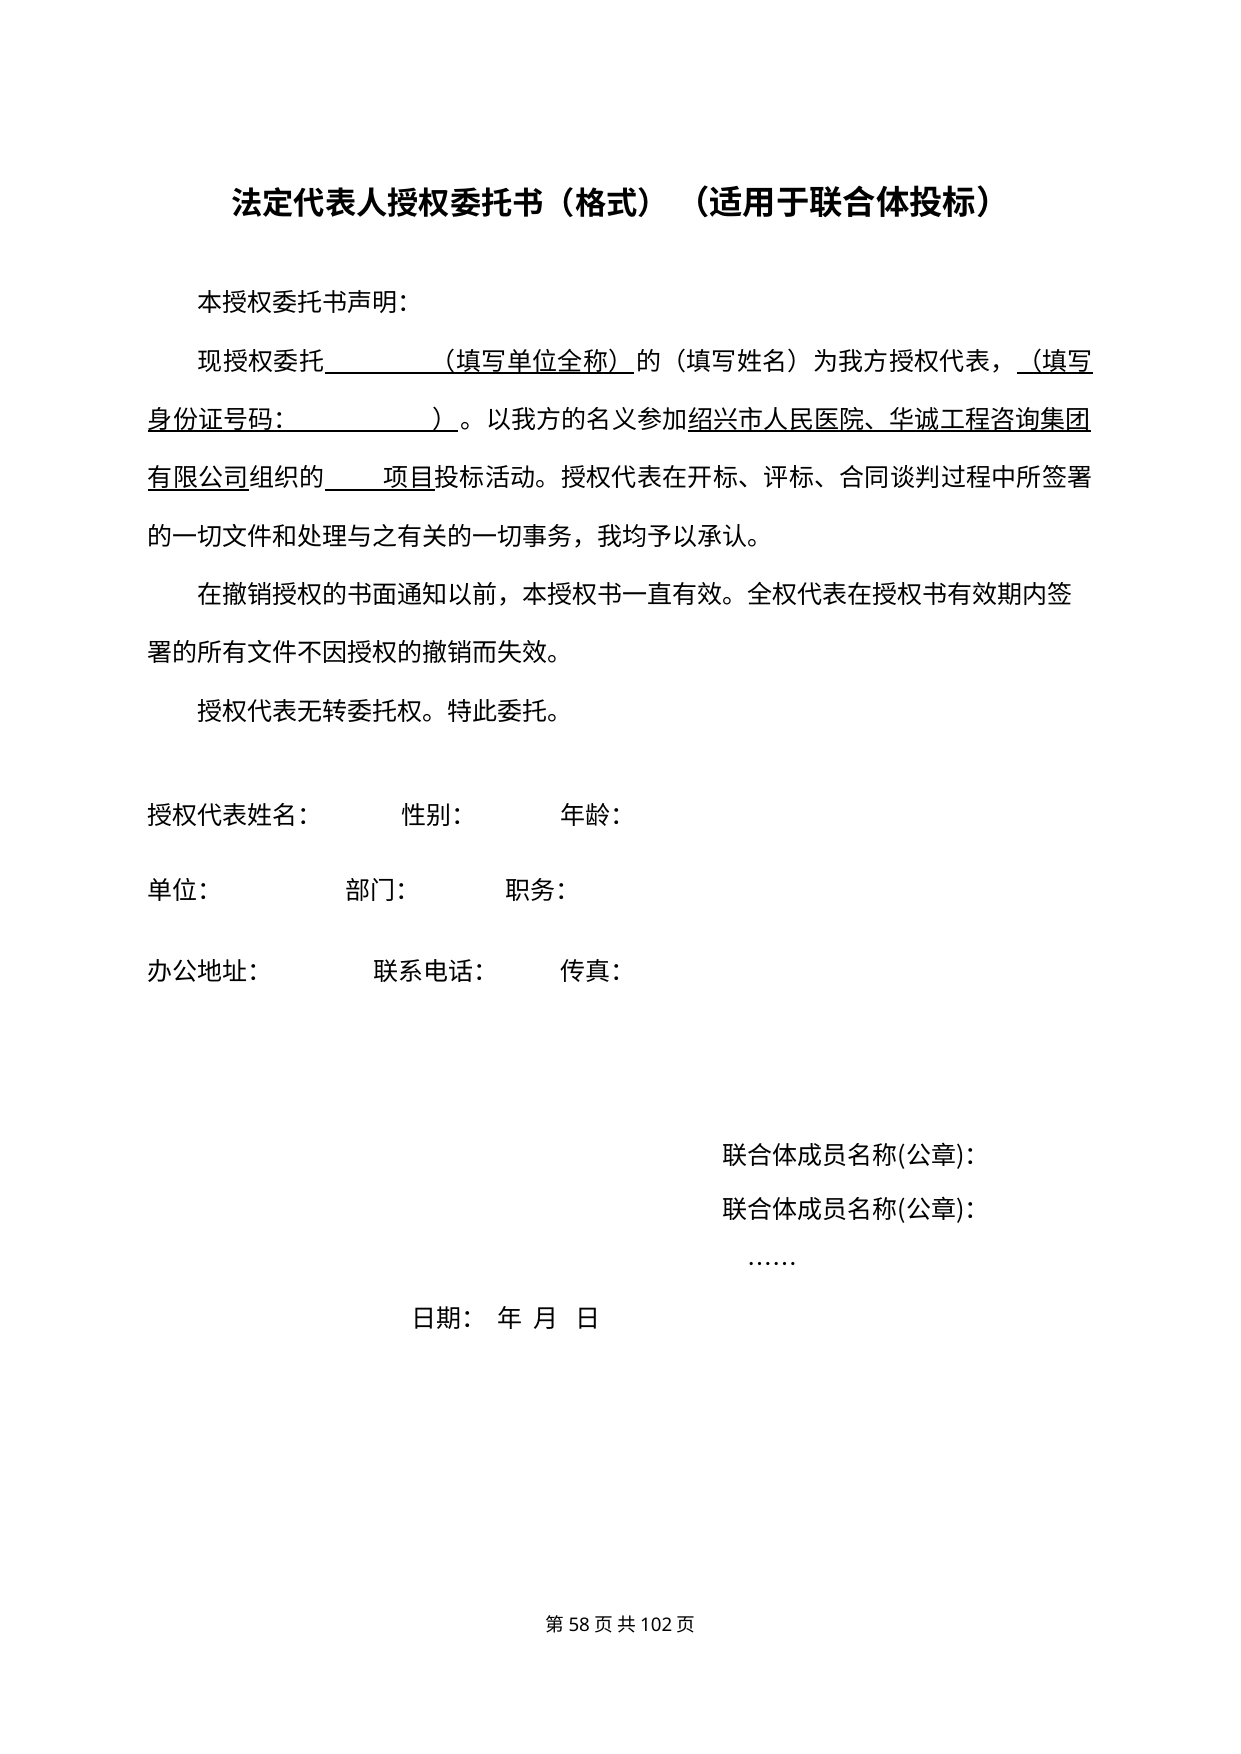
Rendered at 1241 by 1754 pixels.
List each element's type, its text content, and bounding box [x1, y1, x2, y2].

text 联合体成员名称(公章)： [148, 1136, 1093, 1172]
text 办公地址： 联系电话： 传真： [148, 944, 1093, 990]
text 联合体成员名称(公章)： [148, 1190, 1093, 1226]
text 日期： 年 月 日 [148, 1299, 1093, 1335]
text 授权代表无转委托权。特此委托。 [148, 673, 1093, 732]
text 现授权委托 （填写单位全称）的（填写姓名）为我方授权代表，（填写身份证号码： ）。以我方的名义参加绍兴市人民医院、华诚工程咨询集团有限公司组织的 项目投标活动。授权代表在开标、评标、合同谈判过程中所签署的一切文件和处理与之有关的一切事务，我均予以承认。 [148, 323, 1093, 557]
text 单位： 部门： 职务： [148, 869, 1093, 907]
text 法定代表人授权委托书（格式） （适用于联合体投标） [148, 148, 1093, 231]
text …… [148, 1244, 1093, 1281]
text 授权代表姓名： 性别： 年龄： [148, 794, 1093, 832]
text 在撤销授权的书面通知以前，本授权书一直有效。全权代表在授权书有效期内签署的所有文件不因授权的撤销而失效。 [148, 557, 1093, 673]
text 本授权委托书声明： [148, 265, 1093, 323]
